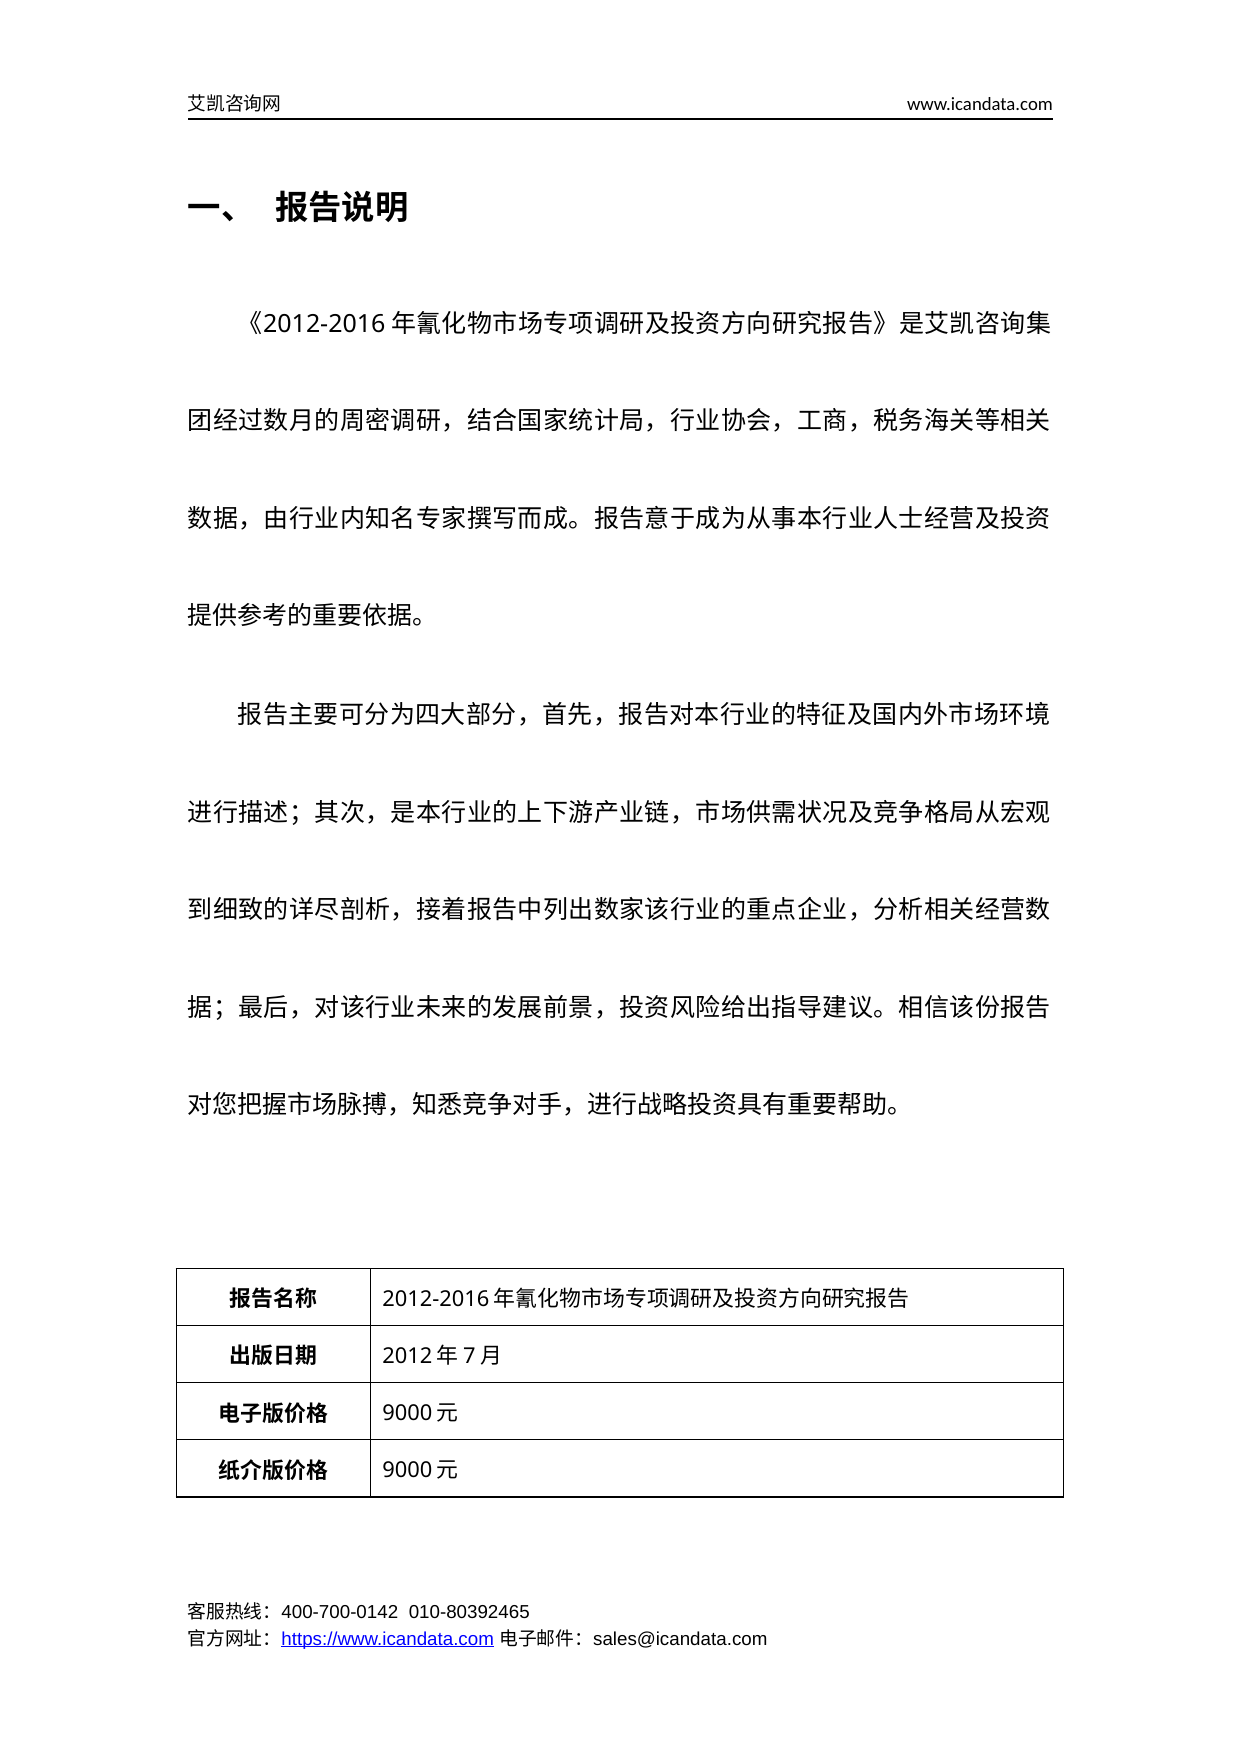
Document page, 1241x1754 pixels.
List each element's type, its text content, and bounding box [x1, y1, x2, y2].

table_cell 纸介版价格 [177, 1440, 370, 1496]
table_cell 出版日期 [177, 1326, 370, 1382]
text 《2012-2016年氰化物市场专项调研及投资方向研究报告》是艾凯咨询集团经过数月的周密调研，结合国家统计局，行业协会，工商，税务海关等相关数据，由行业内知名专家撰写而成。报告意于成为从事本行业人士经营及投资提供参考的重要依据。 [187, 289, 1053, 646]
table_header 报告名称 [177, 1269, 370, 1325]
table_cell 9000元 [371, 1383, 1063, 1439]
subtitle 报告说明 [187, 172, 1053, 237]
table_header 2012-2016年氰化物市场专项调研及投资方向研究报告 [371, 1269, 1063, 1325]
table_cell 电子版价格 [177, 1383, 370, 1439]
table_cell 9000元 [371, 1440, 1063, 1496]
text 报告主要可分为四大部分，首先，报告对本行业的特征及国内外市场环境进行描述；其次，是本行业的上下游产业链，市场供需状况及竞争格局从宏观到细致的详尽剖析，接着报告中列出数家该行业的重点企业，分析相关经营数据；最后，对该行业未来的发展前景，投资风险给出指导建议。相信该份报告对您把握市场脉搏，知悉竞争对手，进行战略投资具有重要帮助。 [187, 681, 1053, 1136]
table_cell 2012年7月 [371, 1326, 1063, 1382]
